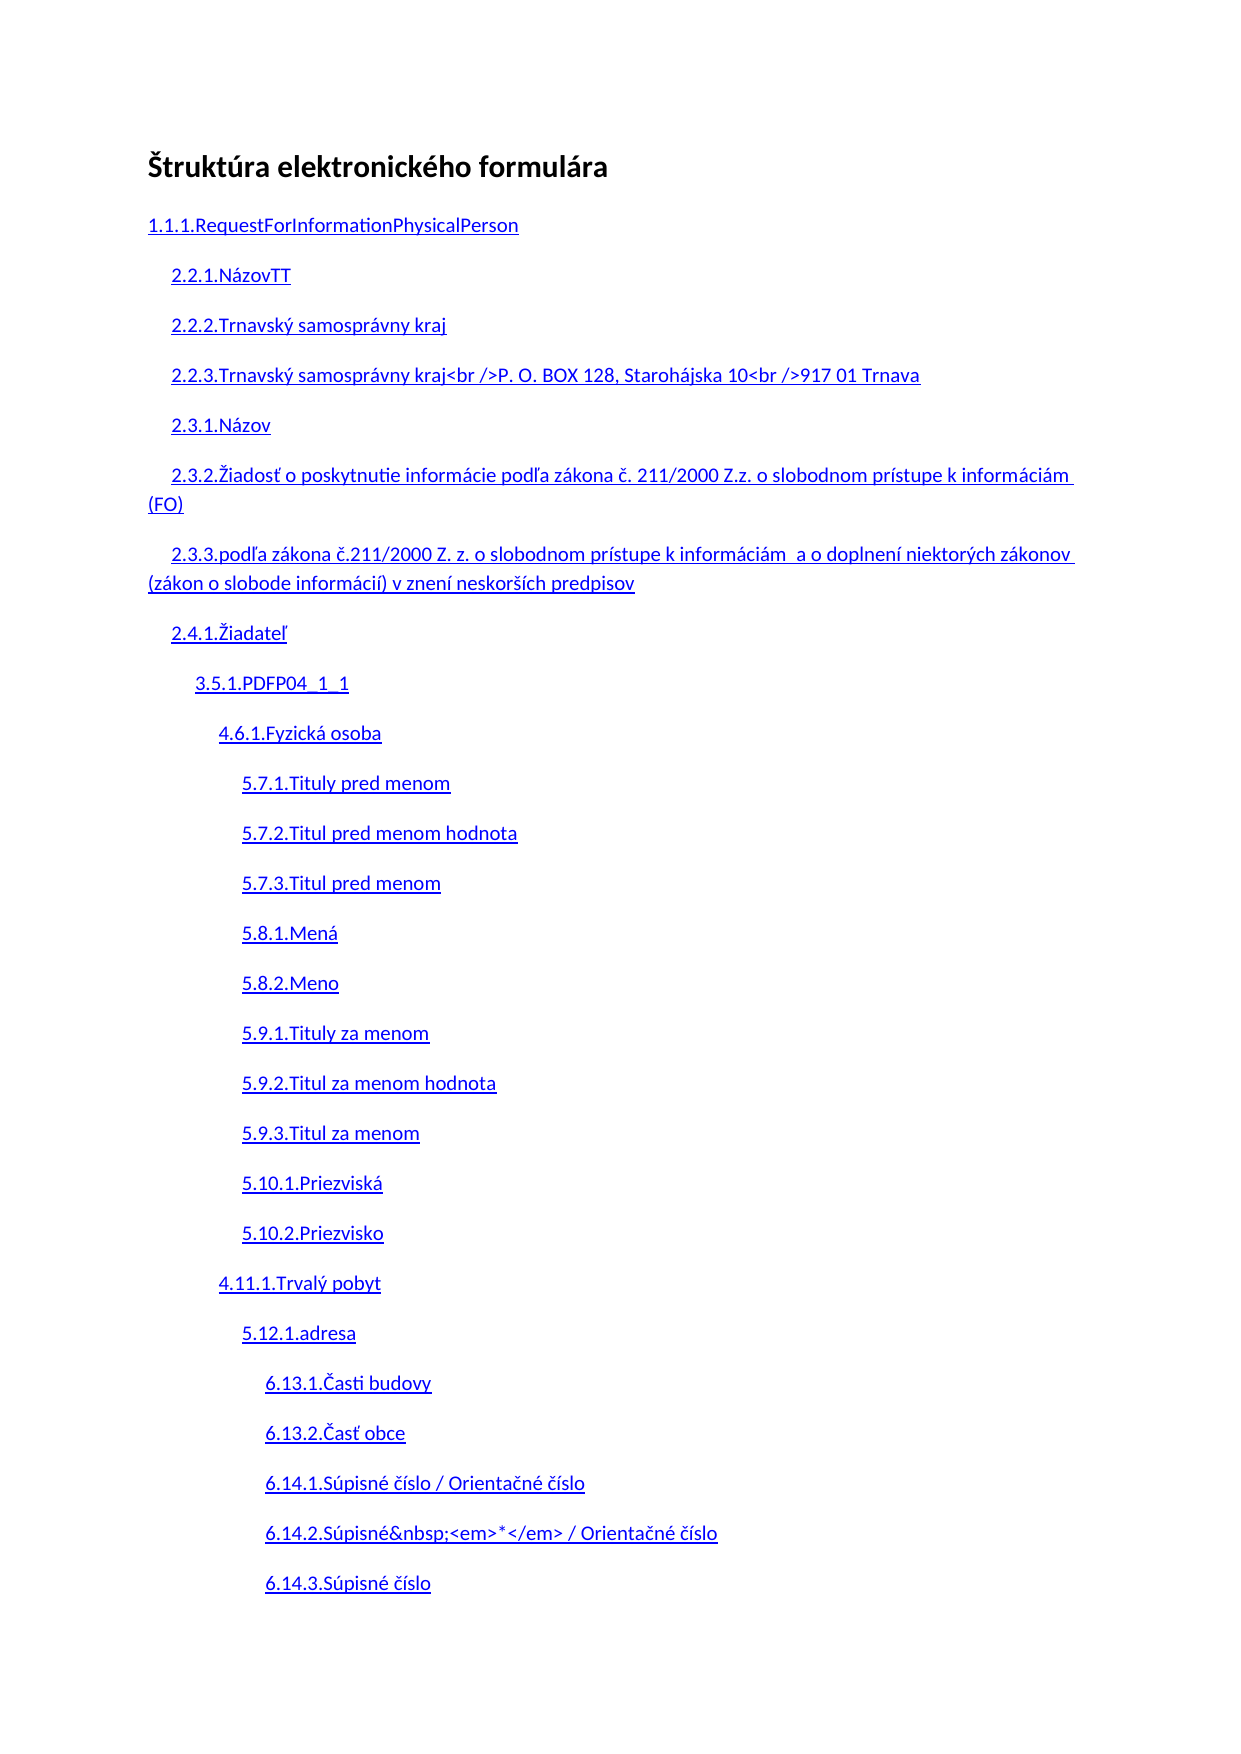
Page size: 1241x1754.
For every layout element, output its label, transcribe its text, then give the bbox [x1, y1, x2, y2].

text 6.14.1.Súpisné číslo / Orientačné číslo [148, 1471, 1093, 1496]
text 6.13.1.Časti budovy [148, 1371, 1093, 1396]
text 3.5.1.PDFP04_1_1 [148, 671, 1093, 696]
text 4.6.1.Fyzická osoba [148, 721, 1093, 746]
text 2.3.3.podľa zákona č.211/2000 Z. z. o slobodnom prístupe k informáciám a o doplnení niektorých zákonov (zákon o slobode informácií) v znení neskorších predpisov [148, 541, 1093, 596]
text 1.1.1.RequestForInformationPhysicalPerson [148, 212, 1093, 238]
text 5.8.2.Meno [148, 971, 1093, 996]
text 5.7.1.Tituly pred menom [148, 771, 1093, 796]
text 2.2.3.Trnavský samosprávny kraj<br />P. O. BOX 128, Starohájska 10<br />917 01 Trnava [148, 362, 1093, 388]
text 5.9.1.Tituly za menom [148, 1021, 1093, 1046]
text 5.10.1.Priezviská [148, 1171, 1093, 1196]
text 5.8.1.Mená [148, 921, 1093, 946]
text 5.9.3.Titul za menom [148, 1121, 1093, 1146]
text 6.14.2.Súpisné&nbsp;<em>*</em> / Orientačné číslo [148, 1521, 1093, 1546]
text 5.9.2.Titul za menom hodnota [148, 1071, 1093, 1096]
text 2.3.1.Názov [148, 412, 1093, 438]
text 5.10.2.Priezvisko [148, 1221, 1093, 1246]
text 5.12.1.adresa [148, 1321, 1093, 1346]
text 5.7.2.Titul pred menom hodnota [148, 821, 1093, 846]
text Štruktúra elektronického formulára [148, 148, 1093, 186]
text 6.14.3.Súpisné číslo [148, 1571, 1093, 1596]
text 2.2.2.Trnavský samosprávny kraj [148, 312, 1093, 338]
text 2.2.1.NázovTT [148, 262, 1093, 288]
text 4.11.1.Trvalý pobyt [148, 1271, 1093, 1296]
text 2.4.1.Žiadateľ [148, 621, 1093, 646]
text 6.13.2.Časť obce [148, 1421, 1093, 1446]
text 2.3.2.Žiadosť o poskytnutie informácie podľa zákona č. 211/2000 Z.z. o slobodnom prístupe k informáciám (FO) [148, 462, 1093, 517]
text 5.7.3.Titul pred menom [148, 871, 1093, 896]
